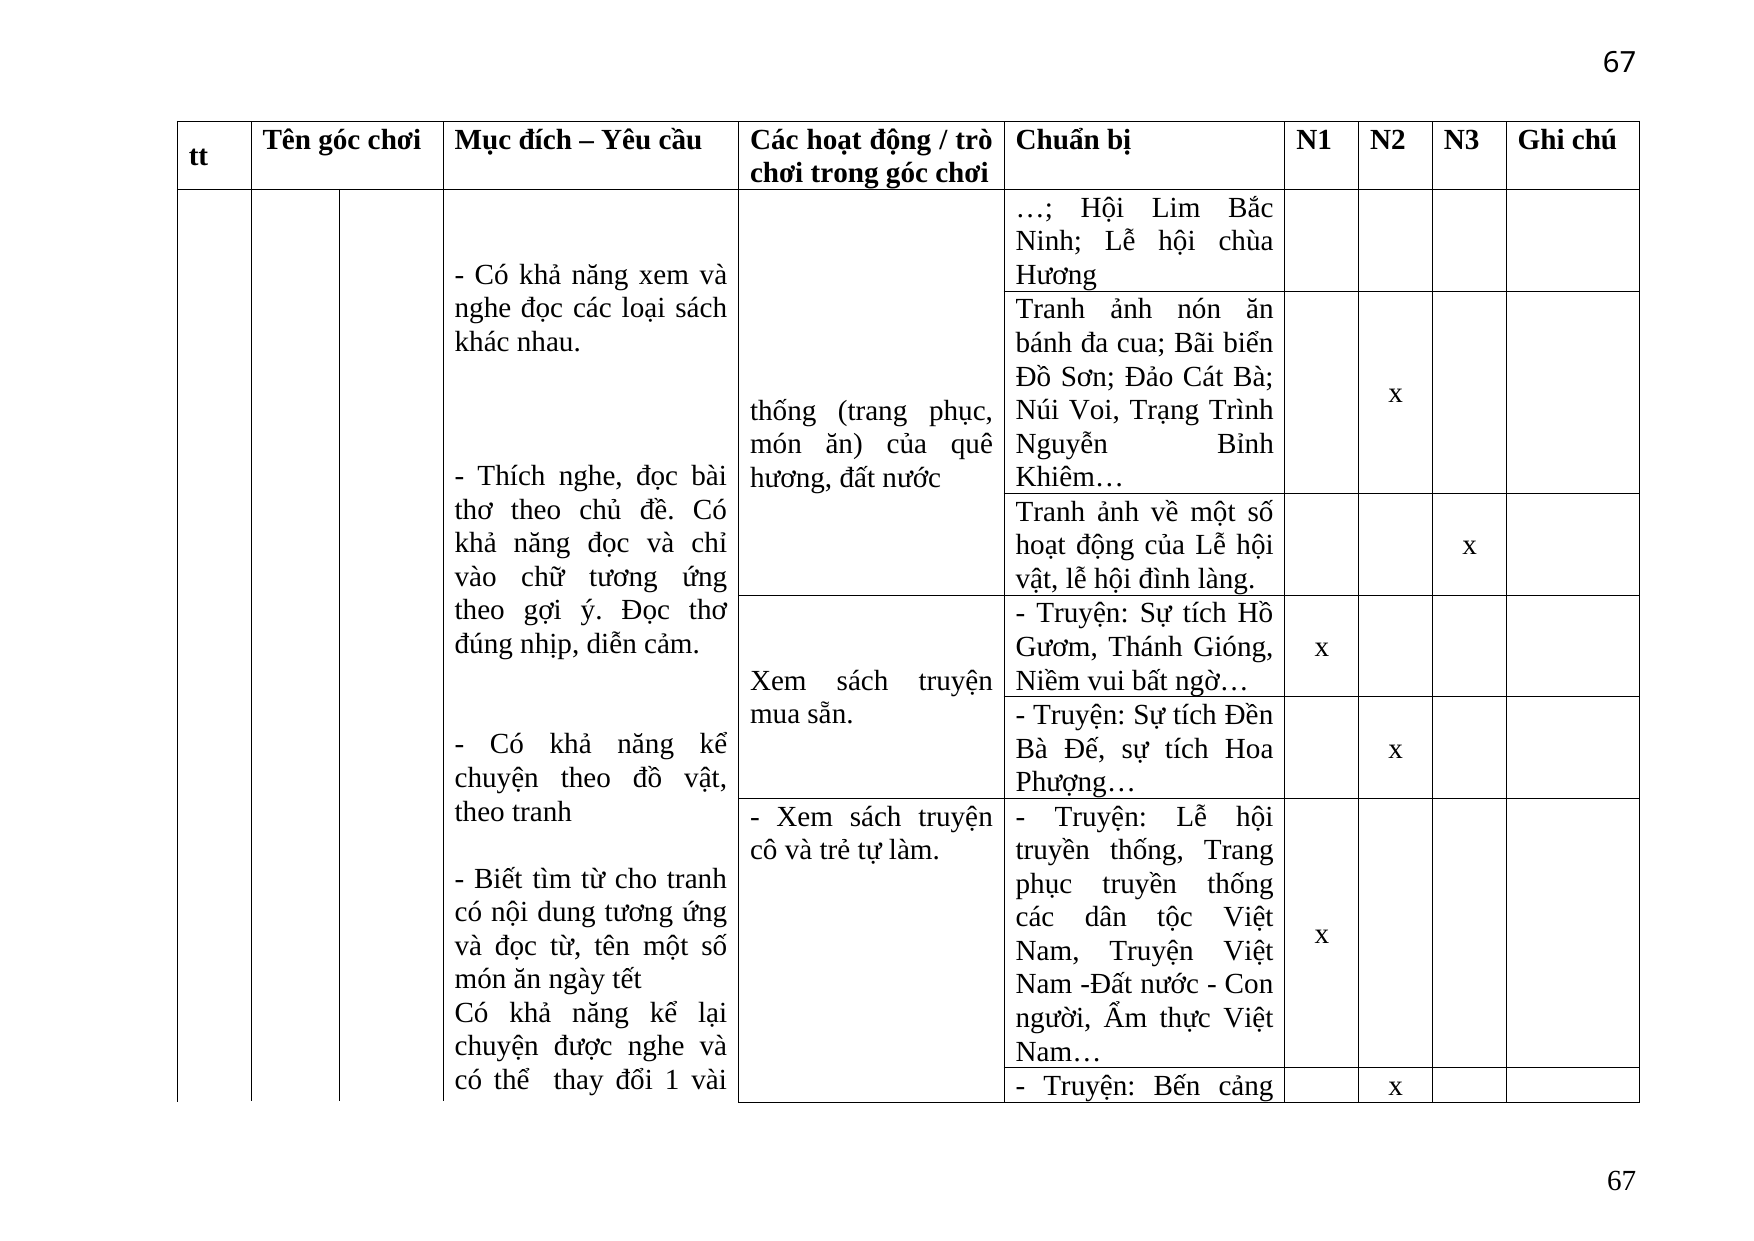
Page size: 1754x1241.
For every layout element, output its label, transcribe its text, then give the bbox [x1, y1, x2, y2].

table_cell [1507, 190, 1639, 291]
table_cell [1433, 799, 1506, 1067]
table_cell [1507, 292, 1639, 493]
table_header N2 [1359, 122, 1432, 189]
table_cell [1507, 697, 1639, 798]
table_header Chuẩn bị [1005, 122, 1284, 189]
table_cell Xem sách truyện mua sẵn. [739, 596, 1004, 798]
table_cell - Xem sách truyện cô và trẻ tự làm. [739, 799, 1004, 1102]
table_cell x [1359, 1068, 1432, 1102]
table_cell x [1285, 799, 1358, 1067]
table_cell [1285, 697, 1358, 798]
table_cell x [1285, 596, 1358, 696]
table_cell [1005, 1068, 1284, 1102]
table_cell [1433, 596, 1506, 696]
table_cell [1433, 292, 1506, 493]
table_cell [1507, 799, 1639, 1067]
table_cell [1359, 190, 1432, 291]
table_cell [1433, 190, 1506, 291]
table_cell x [1359, 697, 1432, 798]
table_cell [1285, 494, 1358, 594]
table_cell [1433, 1068, 1506, 1102]
table_cell [1507, 494, 1639, 594]
table_cell [1433, 697, 1506, 798]
table_cell [1507, 596, 1639, 696]
table_cell Tranh ảnh nón ăn bánh đa cua; Bãi biển Đồ Sơn; Đảo Cát Bà; Núi Voi, Trạng Trình Nguyễn Bỉnh Khiêm… [1005, 292, 1284, 493]
table_cell - Truyện: Sự tích Đền Bà Đế, sự tích Hoa Phượng… [1005, 697, 1284, 798]
table_cell [1507, 1068, 1639, 1102]
table_cell - Truyện: Sự tích Hồ Gươm, Thánh Gióng, Niềm vui bất ngờ… [1005, 596, 1284, 696]
table_cell [1285, 292, 1358, 493]
table_cell x [1433, 494, 1506, 594]
table_header N3 [1433, 122, 1506, 189]
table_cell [1005, 190, 1284, 291]
table_header tt [178, 122, 251, 189]
table_cell [1359, 494, 1432, 594]
table_header Mục đích – Yêu cầu [444, 122, 738, 189]
table_header Các hoạt động / trò chơi trong góc chơi [739, 122, 1004, 189]
table_header Ghi chú [1507, 122, 1639, 189]
table_cell [1359, 799, 1432, 1067]
table_cell x [1285, 190, 1358, 291]
table_header N1 [1285, 122, 1358, 189]
table_cell x [1359, 292, 1432, 493]
table_cell - Truyện: Lễ hội truyền thống, Trang phục truyền thống các dân tộc Việt Nam, Truyện Việt Nam -Đất nước - Con người, Ẩm thực Việt Nam… [1005, 799, 1284, 1067]
table_cell Tranh ảnh về một số hoạt động của Lễ hội vật, lễ hội đình làng. [1005, 494, 1284, 594]
table_cell [1285, 1068, 1358, 1102]
table_cell [1359, 596, 1432, 696]
table_header Tên góc chơi [252, 122, 443, 189]
